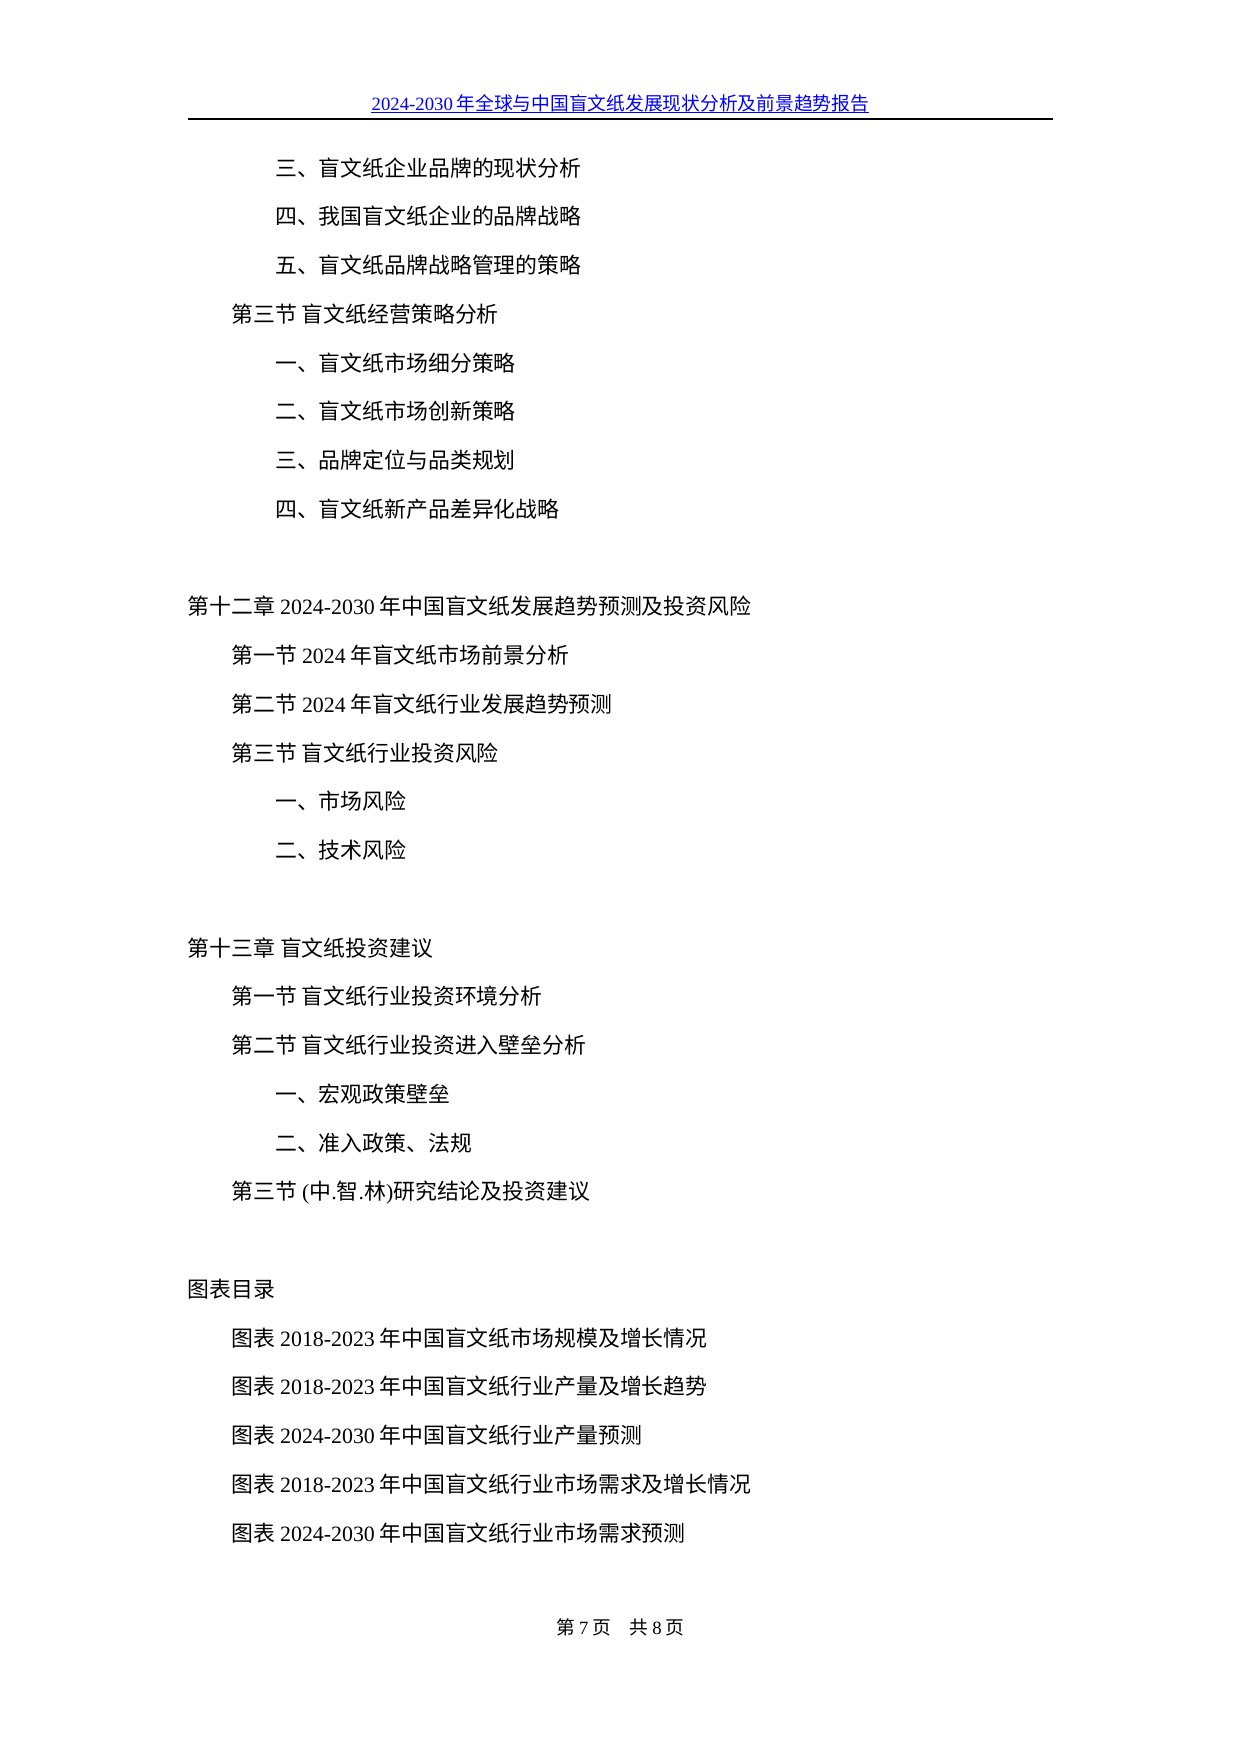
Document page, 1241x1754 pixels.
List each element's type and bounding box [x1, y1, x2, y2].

text [187, 150, 1053, 1548]
